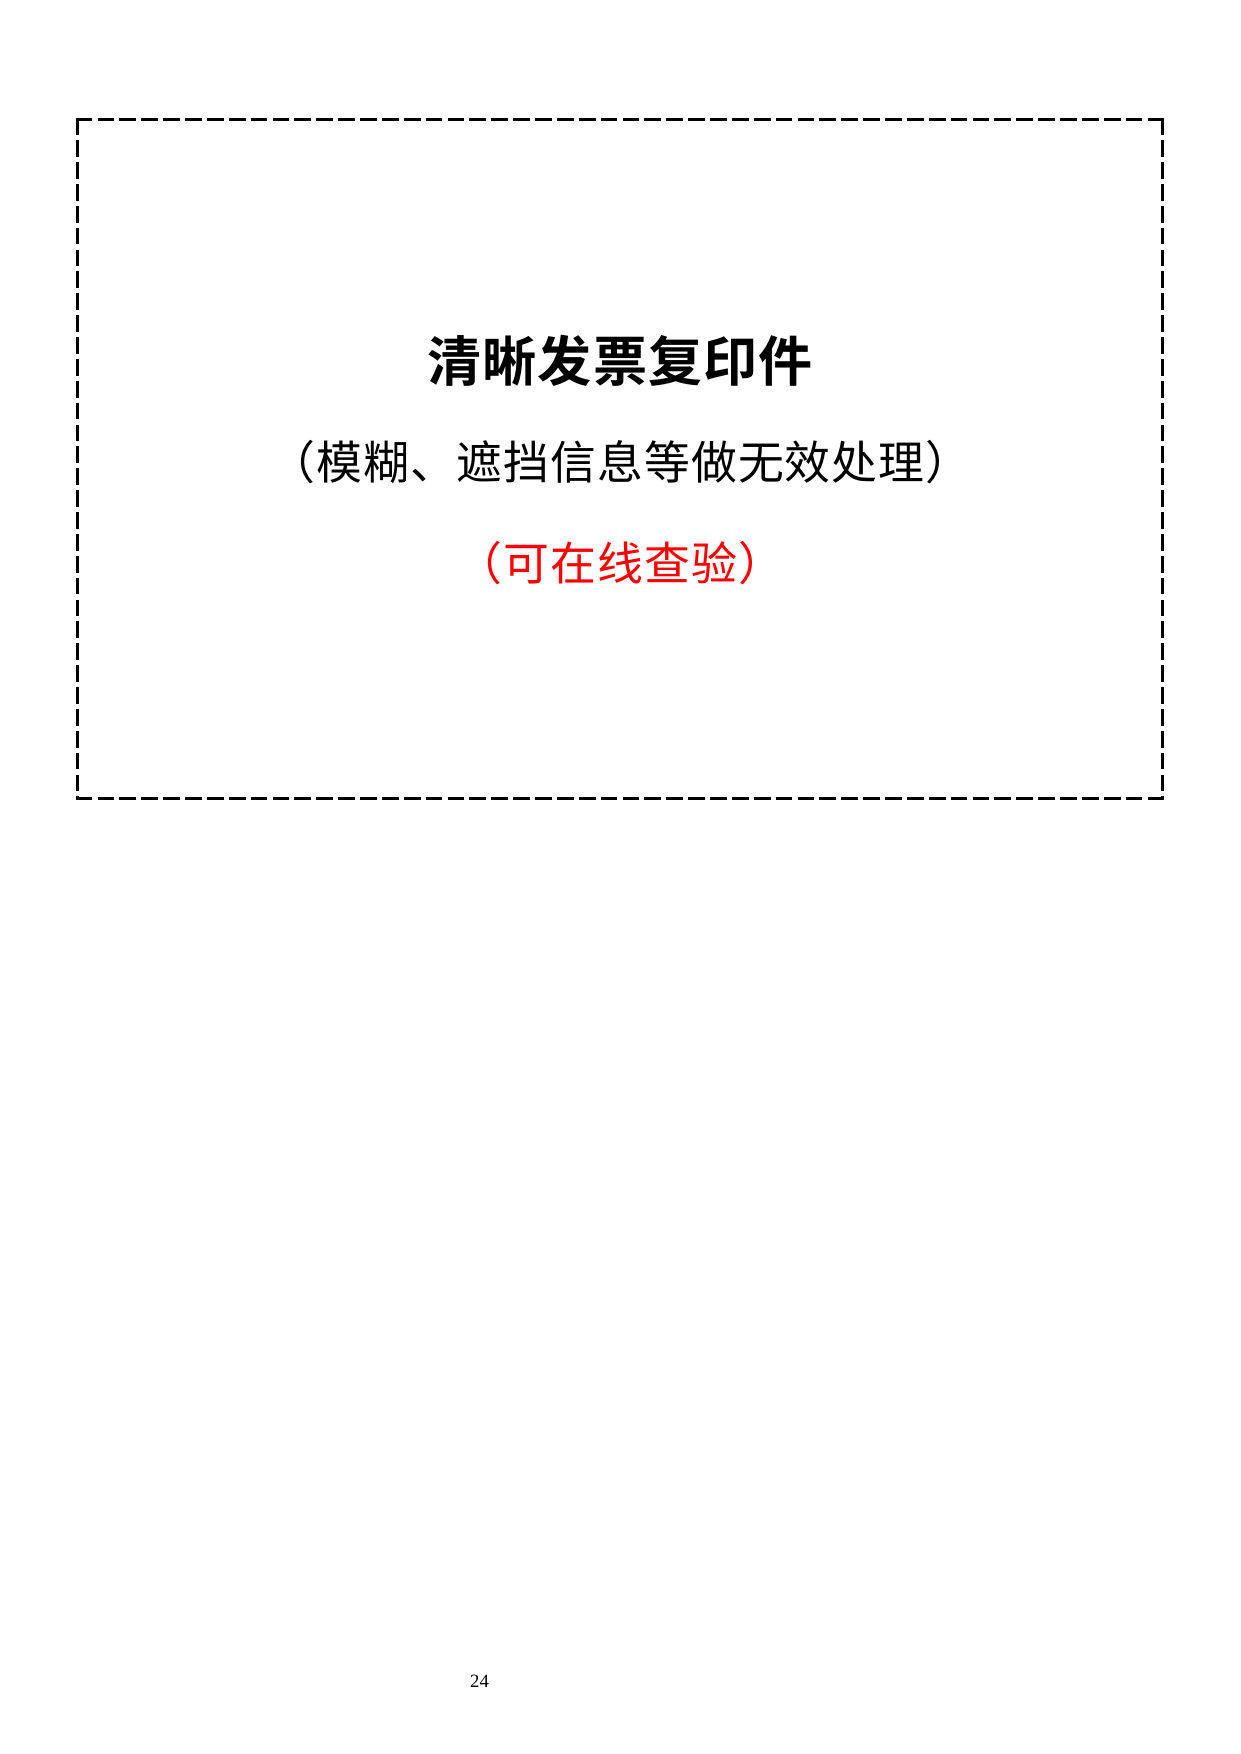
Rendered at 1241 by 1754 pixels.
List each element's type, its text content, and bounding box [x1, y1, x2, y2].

table_header 清晰发票复印件 （模糊、遮挡信息等做无效处理） （可在线查验） [77, 118, 1163, 797]
